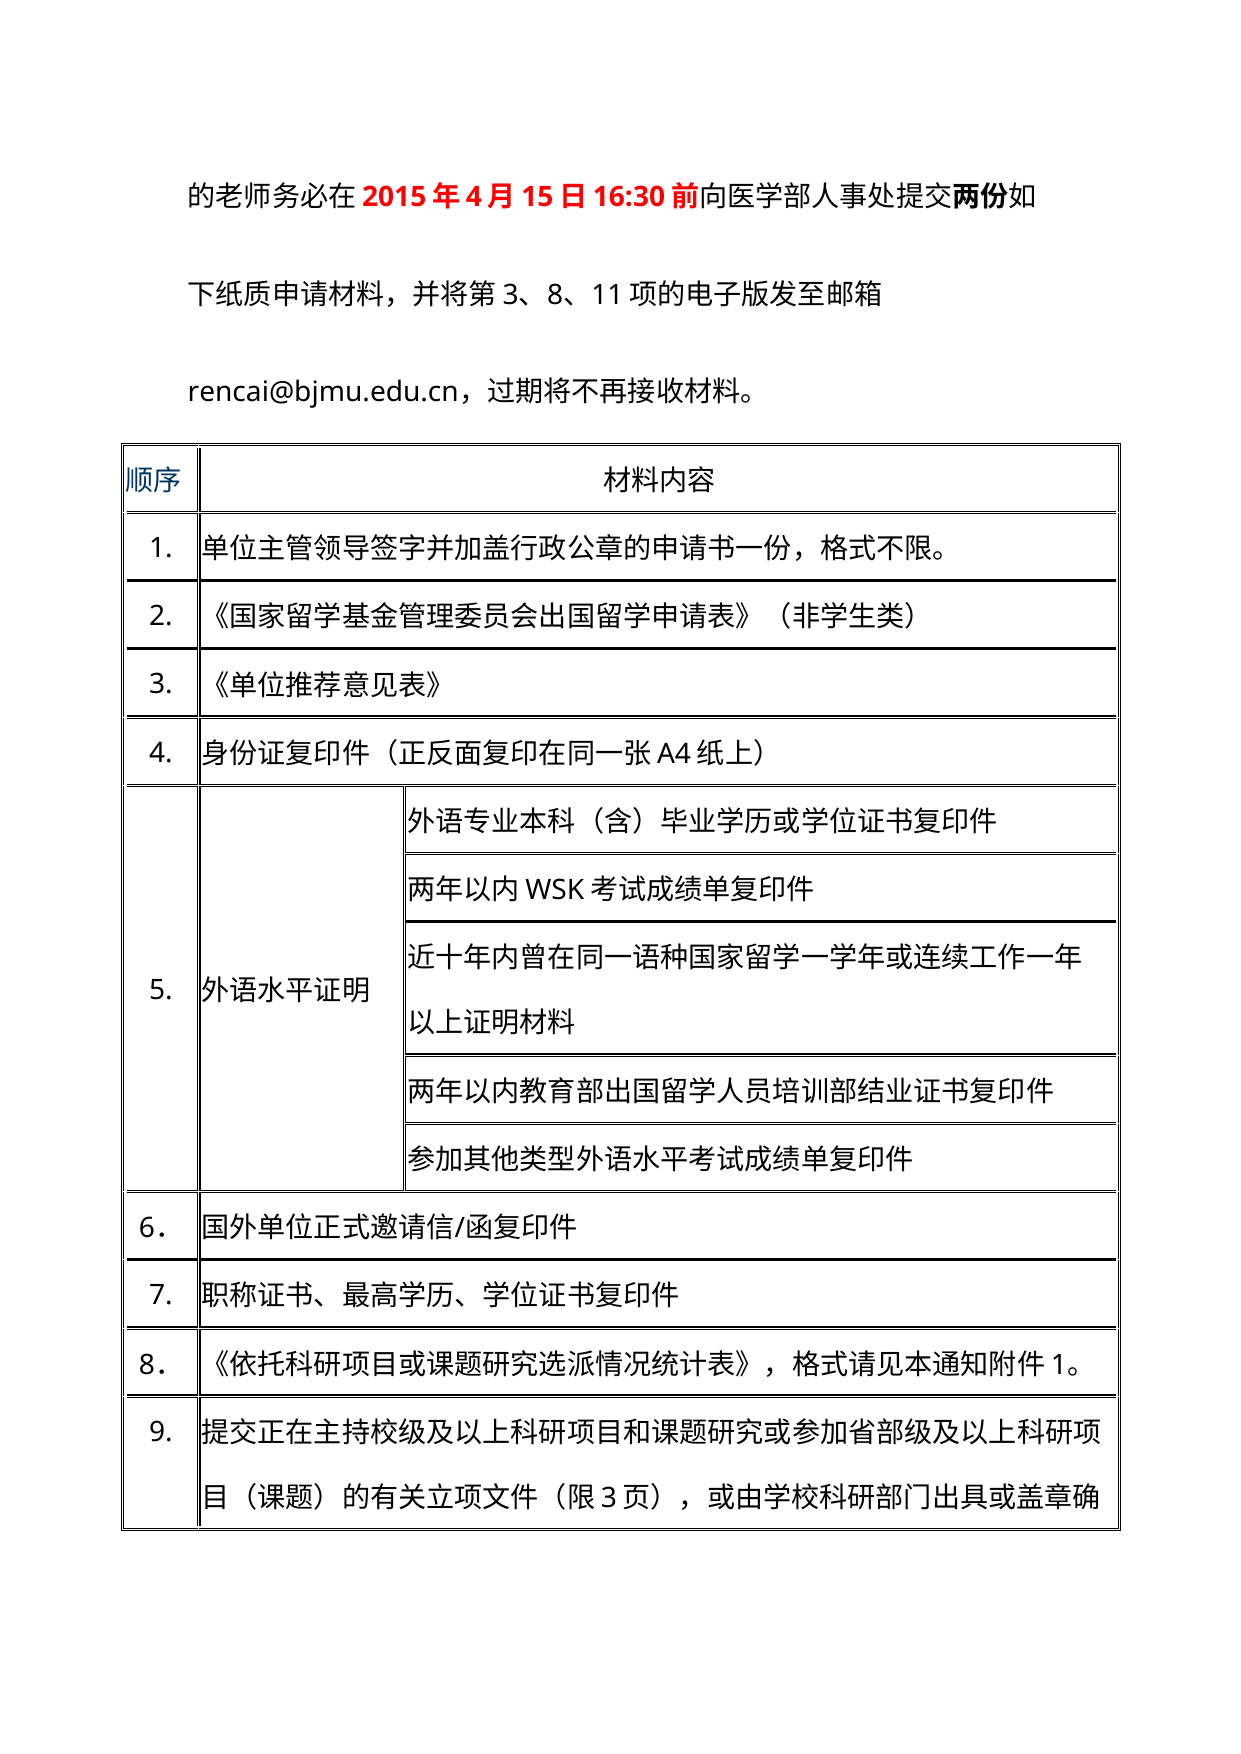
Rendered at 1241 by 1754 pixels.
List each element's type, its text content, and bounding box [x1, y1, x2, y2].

table_cell 《依托科研项目或课题研究选派情况统计表》，格式请见本通知附件1。 [201, 1326, 1118, 1394]
table_cell 《单位推荐意见表》 [201, 647, 1118, 715]
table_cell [199, 1394, 1118, 1528]
table_cell 《国家留学基金管理委员会出国留学申请表》（非学生类） [201, 579, 1118, 647]
table_cell 两年以内WSK考试成绩单复印件 [405, 852, 1119, 920]
table_cell 外语专业本科（含）毕业学历或学位证书复印件 [406, 784, 1118, 852]
table_cell 外语水平证明 [201, 787, 403, 1190]
table_cell 单位主管领导签字并加盖行政公章的申请书一份，格式不限。 [199, 511, 1119, 579]
table_cell 8． [124, 1326, 197, 1394]
table_cell 6． [123, 1190, 199, 1258]
table_cell 4. [124, 715, 197, 783]
table_cell 9. [124, 1394, 199, 1528]
table_cell 2. [124, 579, 197, 647]
table_cell 国外单位正式邀请信/函复印件 [199, 1190, 1119, 1258]
table_cell 7. [123, 1258, 197, 1326]
table_cell 3. [124, 647, 197, 715]
table_cell 近十年内曾在同一语种国家留学一学年或连续工作一年 以上证明材料 [406, 920, 1118, 1053]
table_header 顺序 [124, 444, 199, 511]
table_cell 参加其他类型外语水平考试成绩单复印件 [406, 1121, 1118, 1190]
table_cell 身份证复印件（正反面复印在同一张A4纸上） [201, 715, 1118, 783]
table_cell 5. [124, 784, 197, 1190]
table_header 材料内容 [199, 446, 1118, 511]
table_cell 职称证书、最高学历、学位证书复印件 [201, 1258, 1119, 1326]
table_cell 1. [123, 511, 199, 579]
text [187, 162, 1053, 422]
table_cell 两年以内教育部出国留学人员培训部结业证书复印件 [406, 1053, 1118, 1121]
